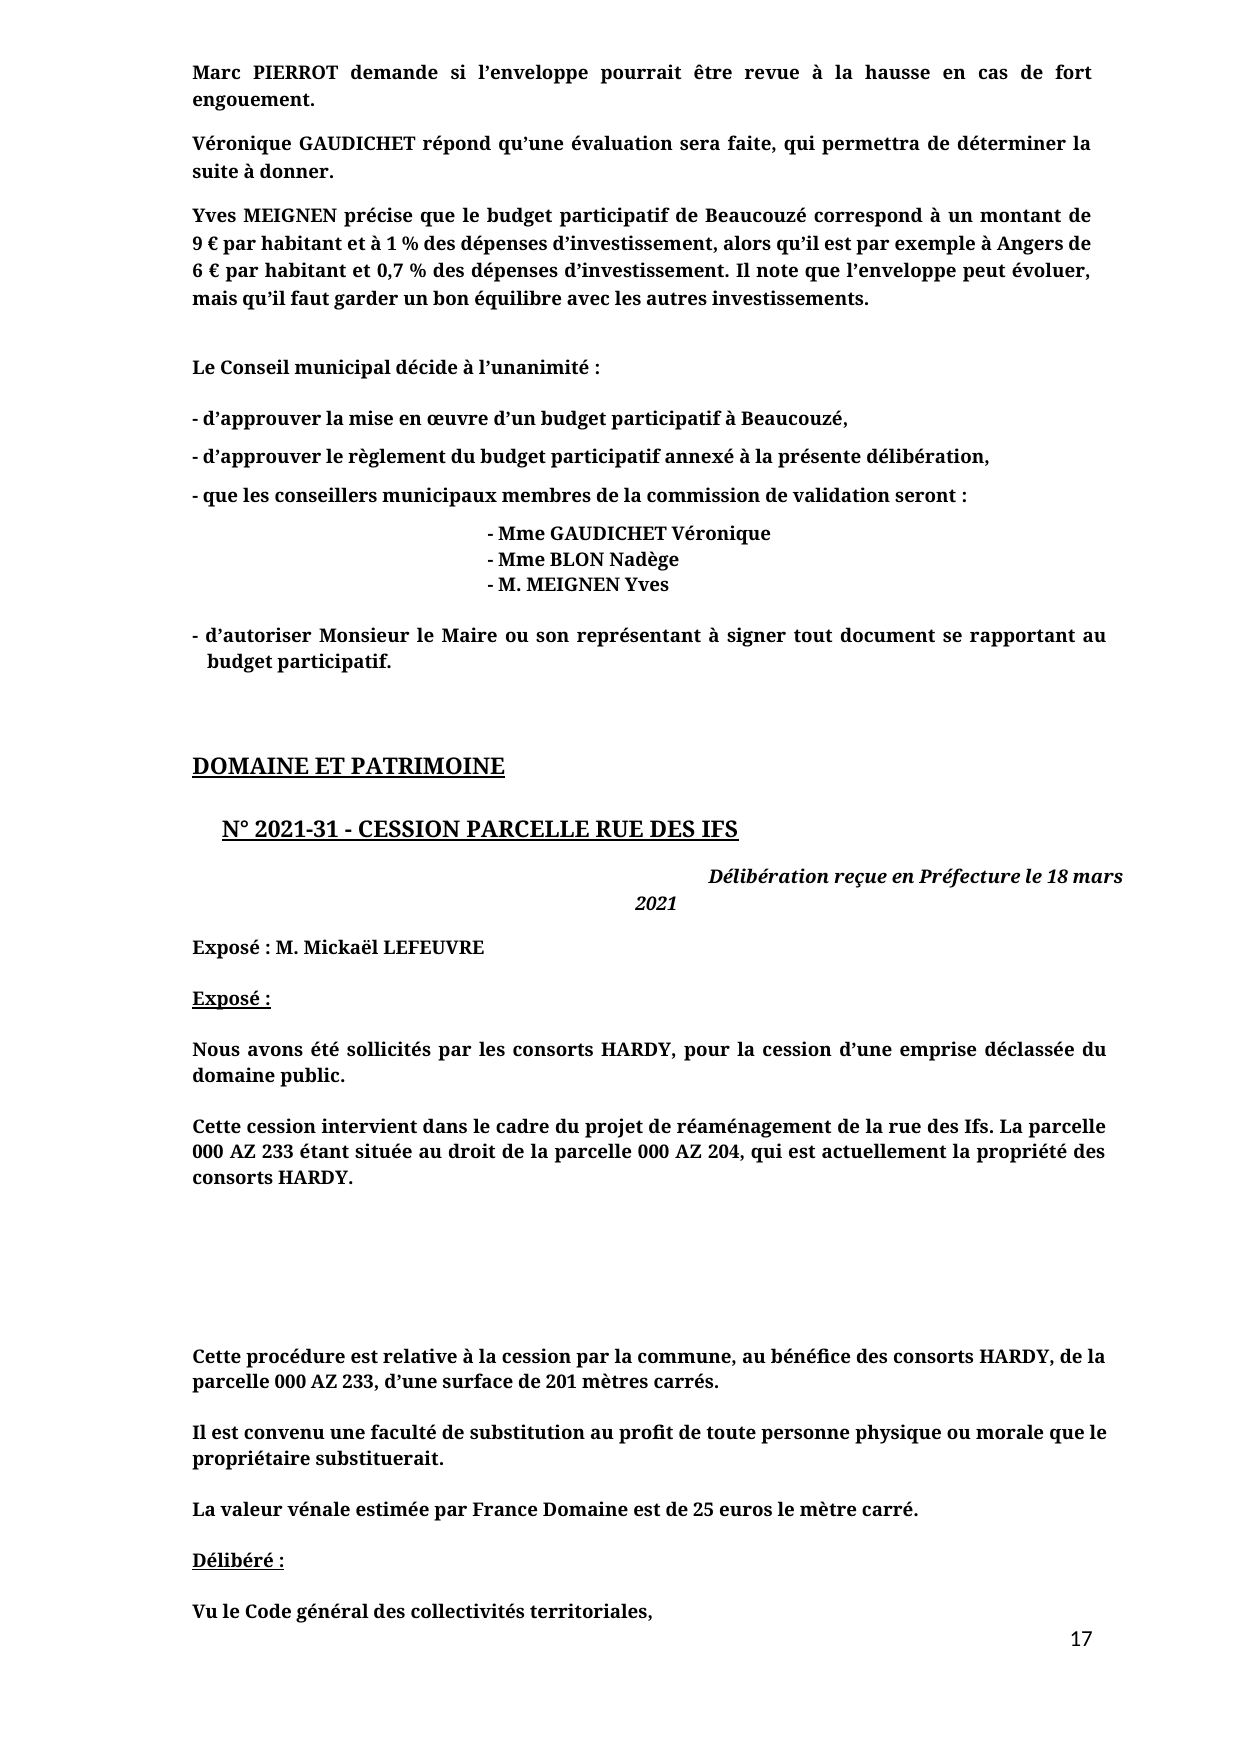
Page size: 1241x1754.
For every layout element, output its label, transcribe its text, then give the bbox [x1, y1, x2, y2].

text Le Conseil municipal décide à l’unanimité : [192, 354, 1107, 380]
text Vu le Code général des collectivités territoriales, [192, 1598, 1107, 1624]
text La valeur vénale estimée par France Domaine est de 25 euros le mètre carré. [192, 1496, 1107, 1522]
text Exposé : [192, 986, 1107, 1011]
text Yves MEIGNEN précise que le budget participatif de Beaucouzé correspond à un montant de 9 € par habitant et à 1 % des dépenses d’investissement, alors qu’il est par exemple à Angers de 6 € par habitant et 0,7 % des dépenses d’investissement. Il note que l’enveloppe peut évoluer, mais qu’il faut garder un bon équilibre avec les autres investissements. [192, 202, 1092, 310]
text Exposé : M. Mickaël LEFEUVRE [192, 934, 1107, 960]
text Véronique GAUDICHET répond qu’une évaluation sera faite, qui permettra de déterminer la suite à donner. [192, 131, 1092, 184]
text - M. MEIGNEN Yves [192, 571, 1107, 597]
text Cette cession intervient dans le cadre du projet de réaménagement de la rue des Ifs. La parcelle 000 AZ 233 étant située au droit de la parcelle 000 AZ 204, qui est actuellement la propriété des consorts HARDY. [192, 1113, 1107, 1190]
text - que les conseillers municipaux membres de la commission de validation seront : [192, 482, 1107, 508]
text - Mme GAUDICHET Véronique [192, 520, 1107, 546]
text DOMAINE ET PATRIMOINE [192, 750, 1092, 781]
text - d’approuver la mise en œuvre d’un budget participatif à Beaucouzé, [192, 406, 1107, 431]
text Cette procédure est relative à la cession par la commune, au bénéfice des consorts HARDY, de la parcelle 000 AZ 233, d’une surface de 201 mètres carrés. [192, 1343, 1107, 1394]
text Délibération reçue en Préfecture le 18 mars 2021 [635, 863, 1167, 916]
text - d’autoriser Monsieur le Maire ou son représentant à signer tout document se rapportant au budget participatif. [192, 622, 1107, 673]
text - d’approuver le règlement du budget participatif annexé à la présente délibération, [192, 444, 1107, 469]
text Délibéré : [192, 1547, 1107, 1573]
text Nous avons été sollicités par les consorts HARDY, pour la cession d’une emprise déclassée du domaine public. [192, 1037, 1107, 1088]
text N° 2021-31 - Cession parcelle rue des Ifs [222, 812, 1122, 844]
text - Mme BLON Nadège [192, 546, 1107, 571]
text Marc PIERROT demande si l’enveloppe pourrait être revue à la hausse en cas de fort engouement. [192, 59, 1092, 112]
text Il est convenu une faculté de substitution au profit de toute personne physique ou morale que le propriétaire substituerait. [192, 1419, 1107, 1471]
